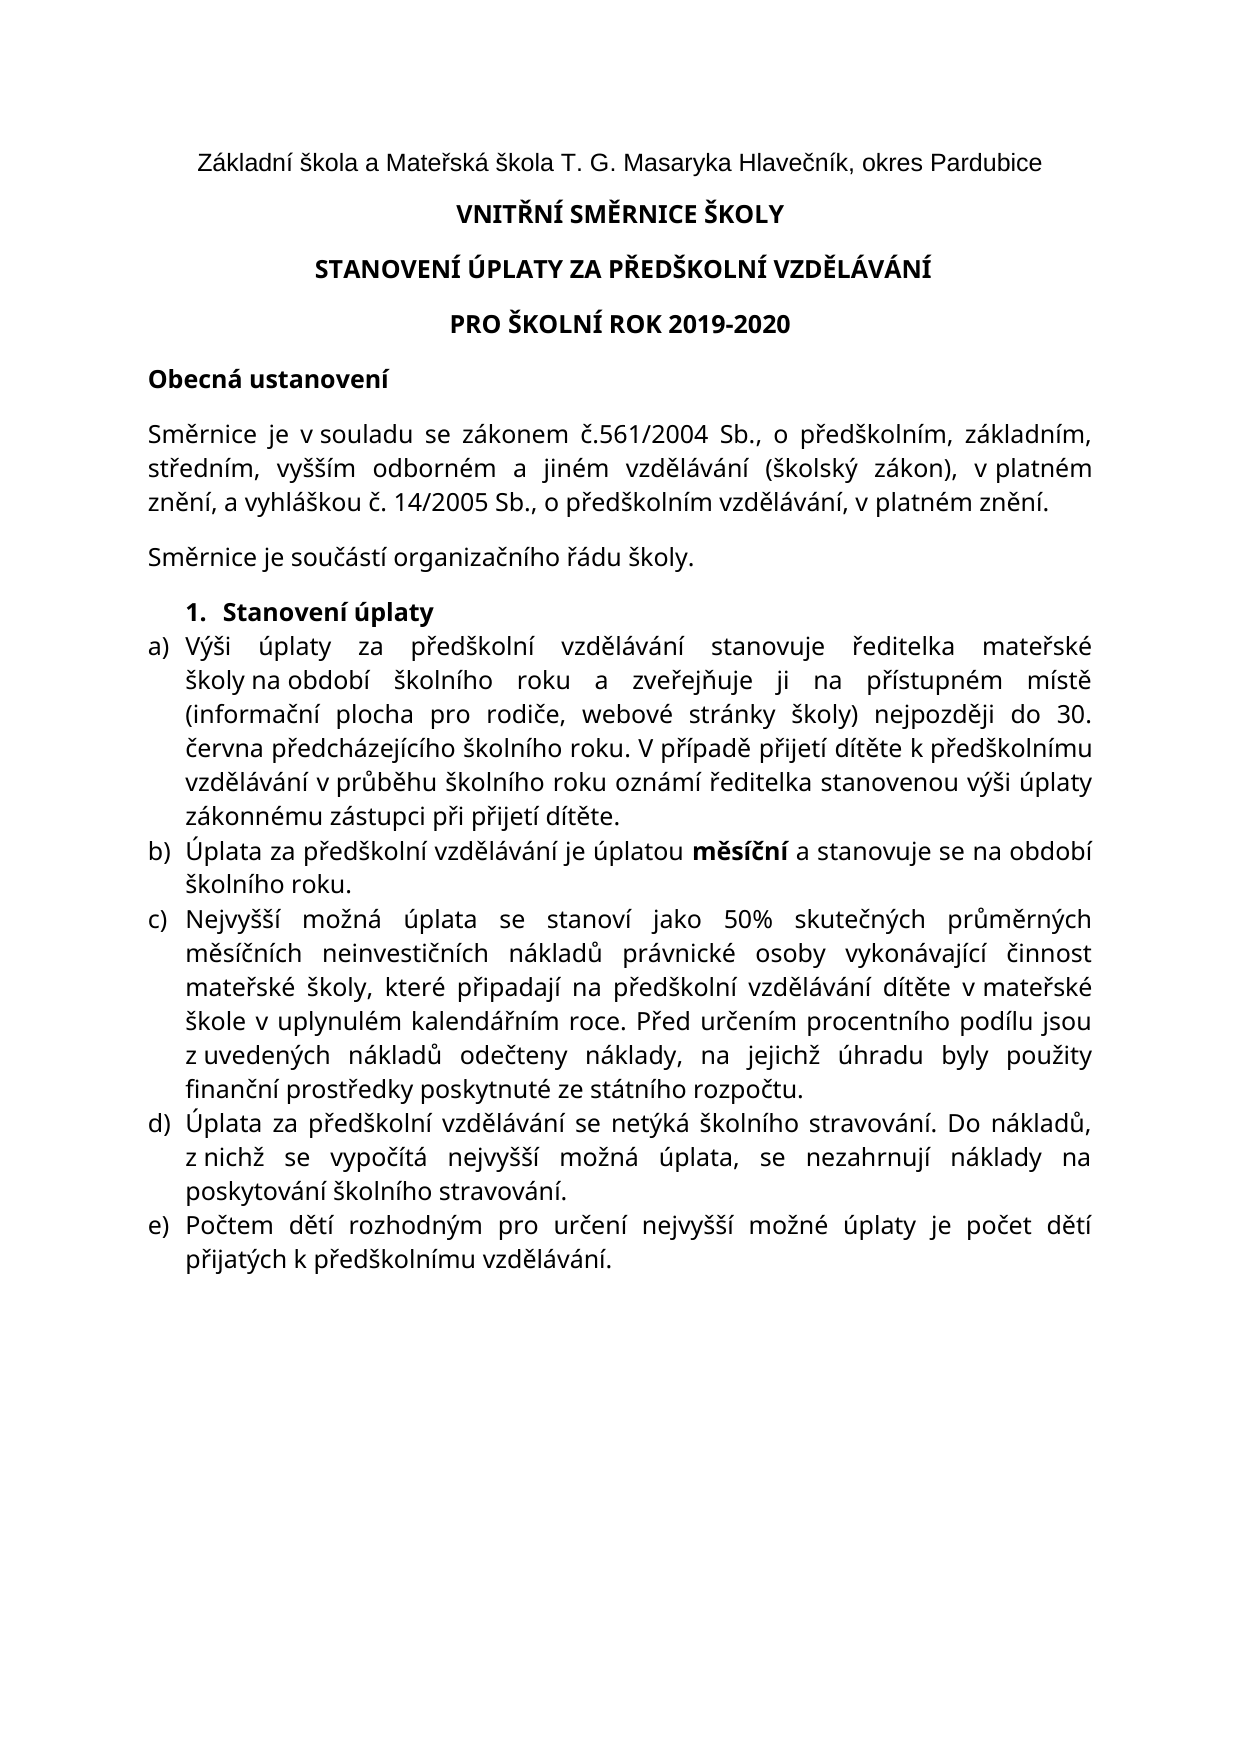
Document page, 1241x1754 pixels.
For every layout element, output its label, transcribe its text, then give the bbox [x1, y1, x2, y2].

list Výši úplaty za předškolní vzdělávání stanovuje ředitelka mateřské školy na období školního roku a zveřejňuje ji na přístupném místě (informační plocha pro rodiče, webové stránky školy) nejpozději do 30. června předcházejícího školního roku. V případě přijetí dítěte k předškolnímu vzdělávání v průběhu školního roku oznámí ředitelka stanovenou výši úplaty zákonnému zástupci při přijetí dítěte. [148, 629, 1093, 833]
text VNITŘNÍ SMĚRNICE ŠKOLY [148, 197, 1093, 231]
text STANOVENÍ ÚPLATY ZA PŘEDŠKOLNÍ VZDĚLÁVÁNÍ [148, 252, 1093, 286]
list Nejvyšší možná úplata se stanoví jako 50% skutečných průměrných měsíčních neinvestičních nákladů právnické osoby vykonávající činnost mateřské školy, které připadají na předškolní vzdělávání dítěte v mateřské škole v uplynulém kalendářním roce. Před určením procentního podílu jsou z uvedených nákladů odečteny náklady, na jejichž úhradu byly použity finanční prostředky poskytnuté ze státního rozpočtu. [148, 901, 1093, 1106]
text Obecná ustanovení [148, 362, 1093, 396]
text Směrnice je v souladu se zákonem č.561/2004 Sb., o předškolním, základním, středním, vyšším odborném a jiném vzdělávání (školský zákon), v platném znění, a vyhláškou č. 14/2005 Sb., o předškolním vzdělávání, v platném znění. [148, 417, 1093, 519]
list Stanovení úplaty [185, 595, 1093, 629]
list Úplata za předškolní vzdělávání se netýká školního stravování. Do nákladů, z nichž se vypočítá nejvyšší možná úplata, se nezahrnují náklady na poskytování školního stravování. [148, 1106, 1093, 1208]
list Úplata za předškolní vzdělávání je úplatou měsíční a stanovuje se na období školního roku. [148, 833, 1093, 901]
text Základní škola a Mateřská škola T. G. Masaryka Hlavečník, okres Pardubice [148, 148, 1093, 176]
text PRO ŠKOLNÍ ROK 2019-2020 [148, 307, 1093, 341]
text Směrnice je součástí organizačního řádu školy. [148, 540, 1093, 574]
list Počtem dětí rozhodným pro určení nejvyšší možné úplaty je počet dětí přijatých k předškolnímu vzdělávání. [148, 1208, 1093, 1276]
